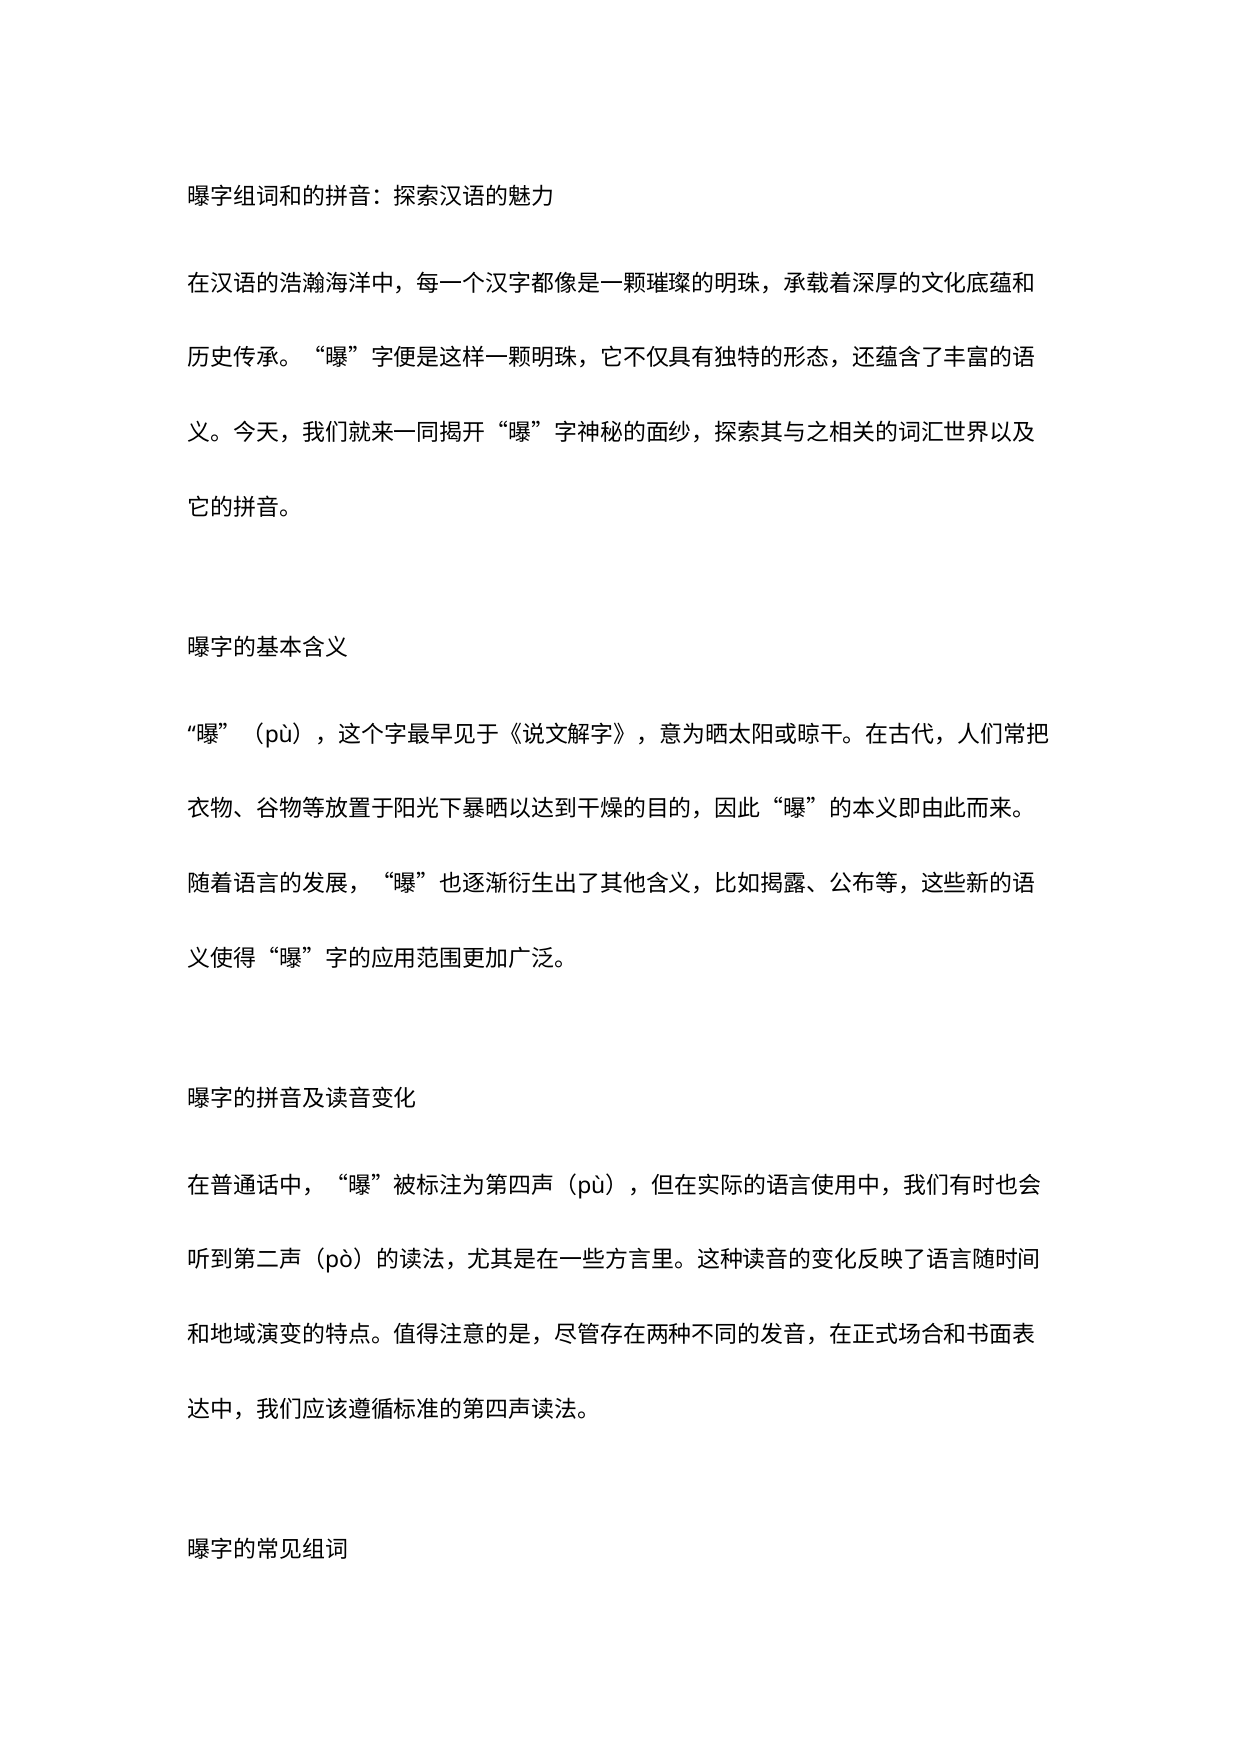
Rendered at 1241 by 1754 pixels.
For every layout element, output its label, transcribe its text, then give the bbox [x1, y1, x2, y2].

text 曝字的常见组词 [187, 1515, 1053, 1580]
text 在汉语的浩瀚海洋中，每一个汉字都像是一颗璀璨的明珠，承载着深厚的文化底蕴和历史传承。“曝”字便是这样一颗明珠，它不仅具有独特的形态，还蕴含了丰富的语义。今天，我们就来一同揭开“曝”字神秘的面纱，探索其与之相关的词汇世界以及它的拼音。 [187, 248, 1053, 538]
text 在普通话中，“曝”被标注为第四声（pù），但在实际的语言使用中，我们有时也会听到第二声（pò）的读法，尤其是在一些方言里。这种读音的变化反映了语言随时间和地域演变的特点。值得注意的是，尽管存在两种不同的发音，在正式场合和书面表达中，我们应该遵循标准的第四声读法。 [187, 1151, 1053, 1440]
text 曝字的基本含义 [187, 613, 1053, 678]
text 曝字的拼音及读音变化 [187, 1064, 1053, 1129]
text 曝字组词和的拼音：探索汉语的魅力 [187, 162, 1053, 227]
text “曝”（pù），这个字最早见于《说文解字》，意为晒太阳或晾干。在古代，人们常把衣物、谷物等放置于阳光下暴晒以达到干燥的目的，因此“曝”的本义即由此而来。随着语言的发展，“曝”也逐渐衍生出了其他含义，比如揭露、公布等，这些新的语义使得“曝”字的应用范围更加广泛。 [187, 699, 1053, 989]
